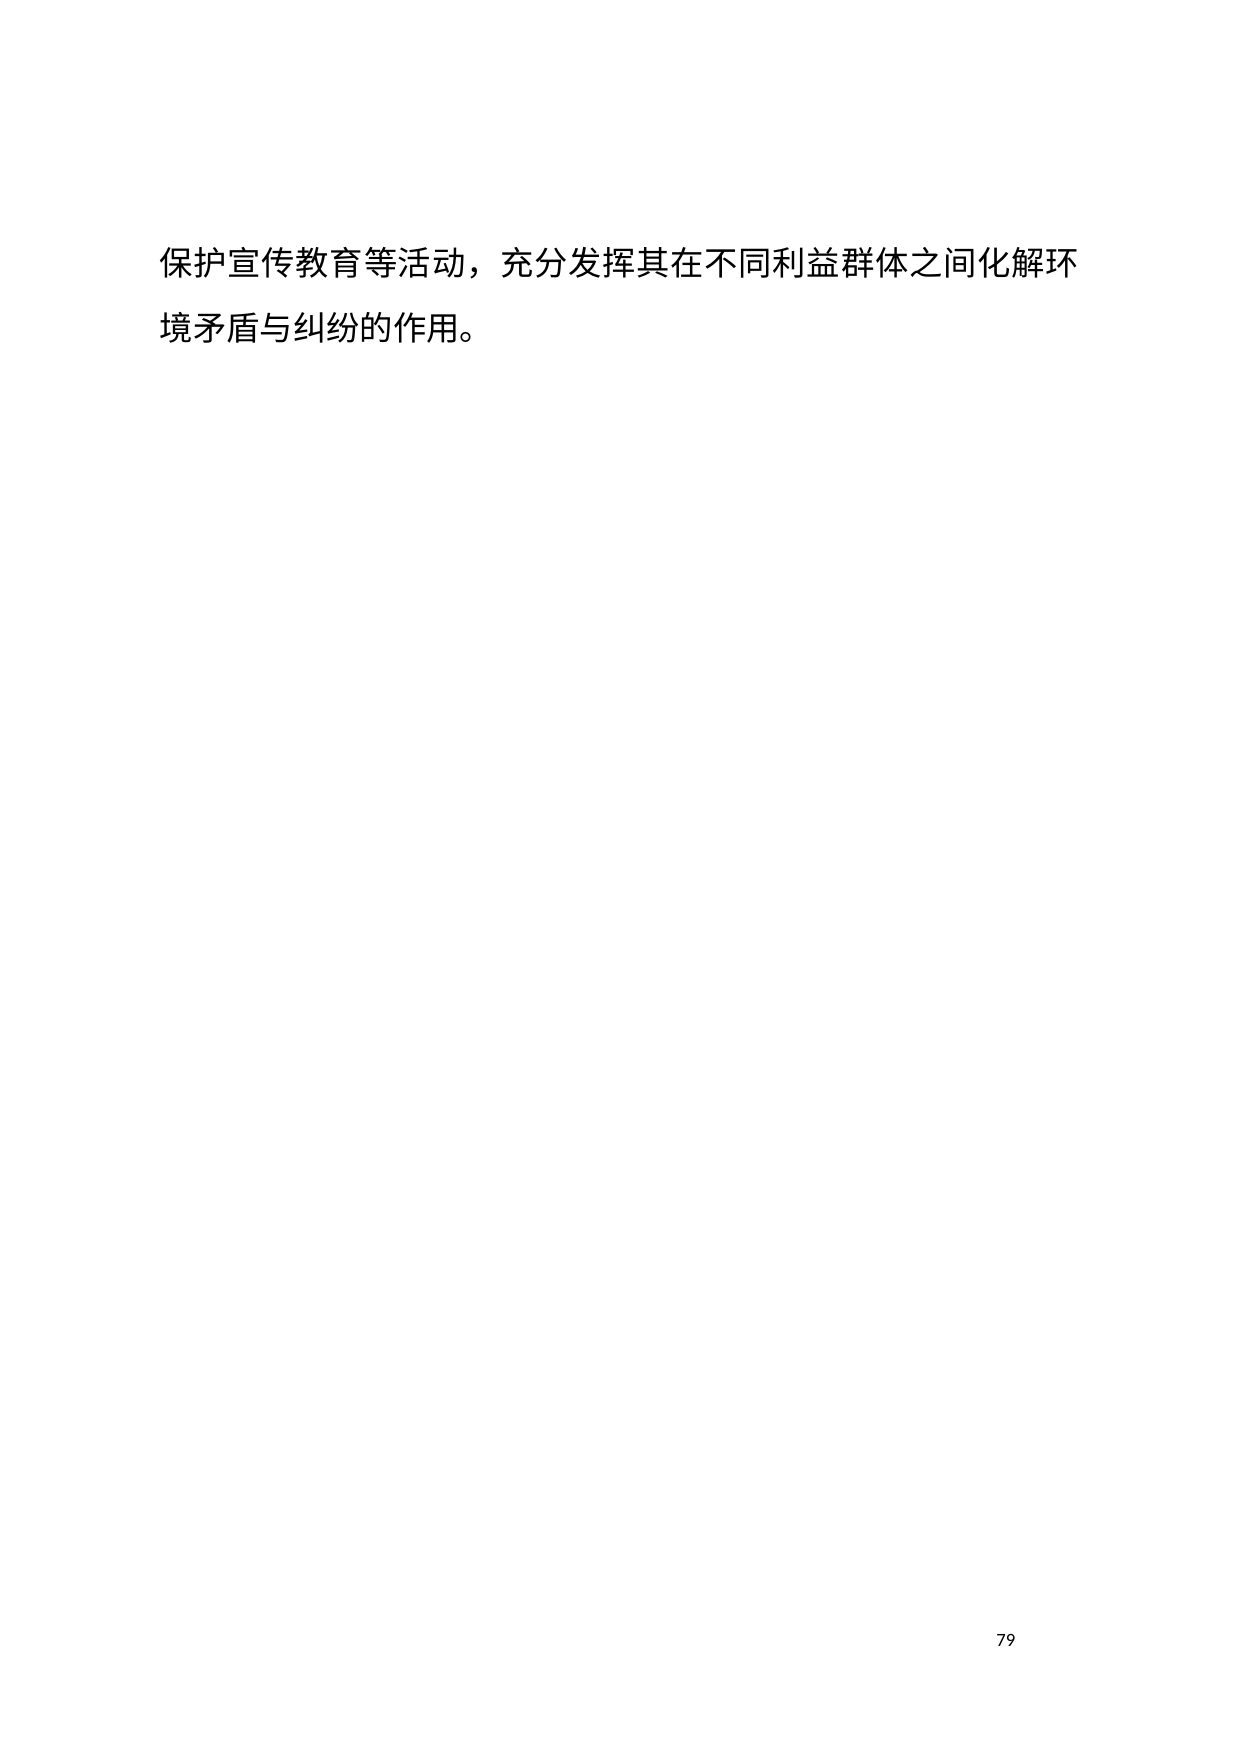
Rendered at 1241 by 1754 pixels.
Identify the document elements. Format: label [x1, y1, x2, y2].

text [159, 228, 1081, 358]
